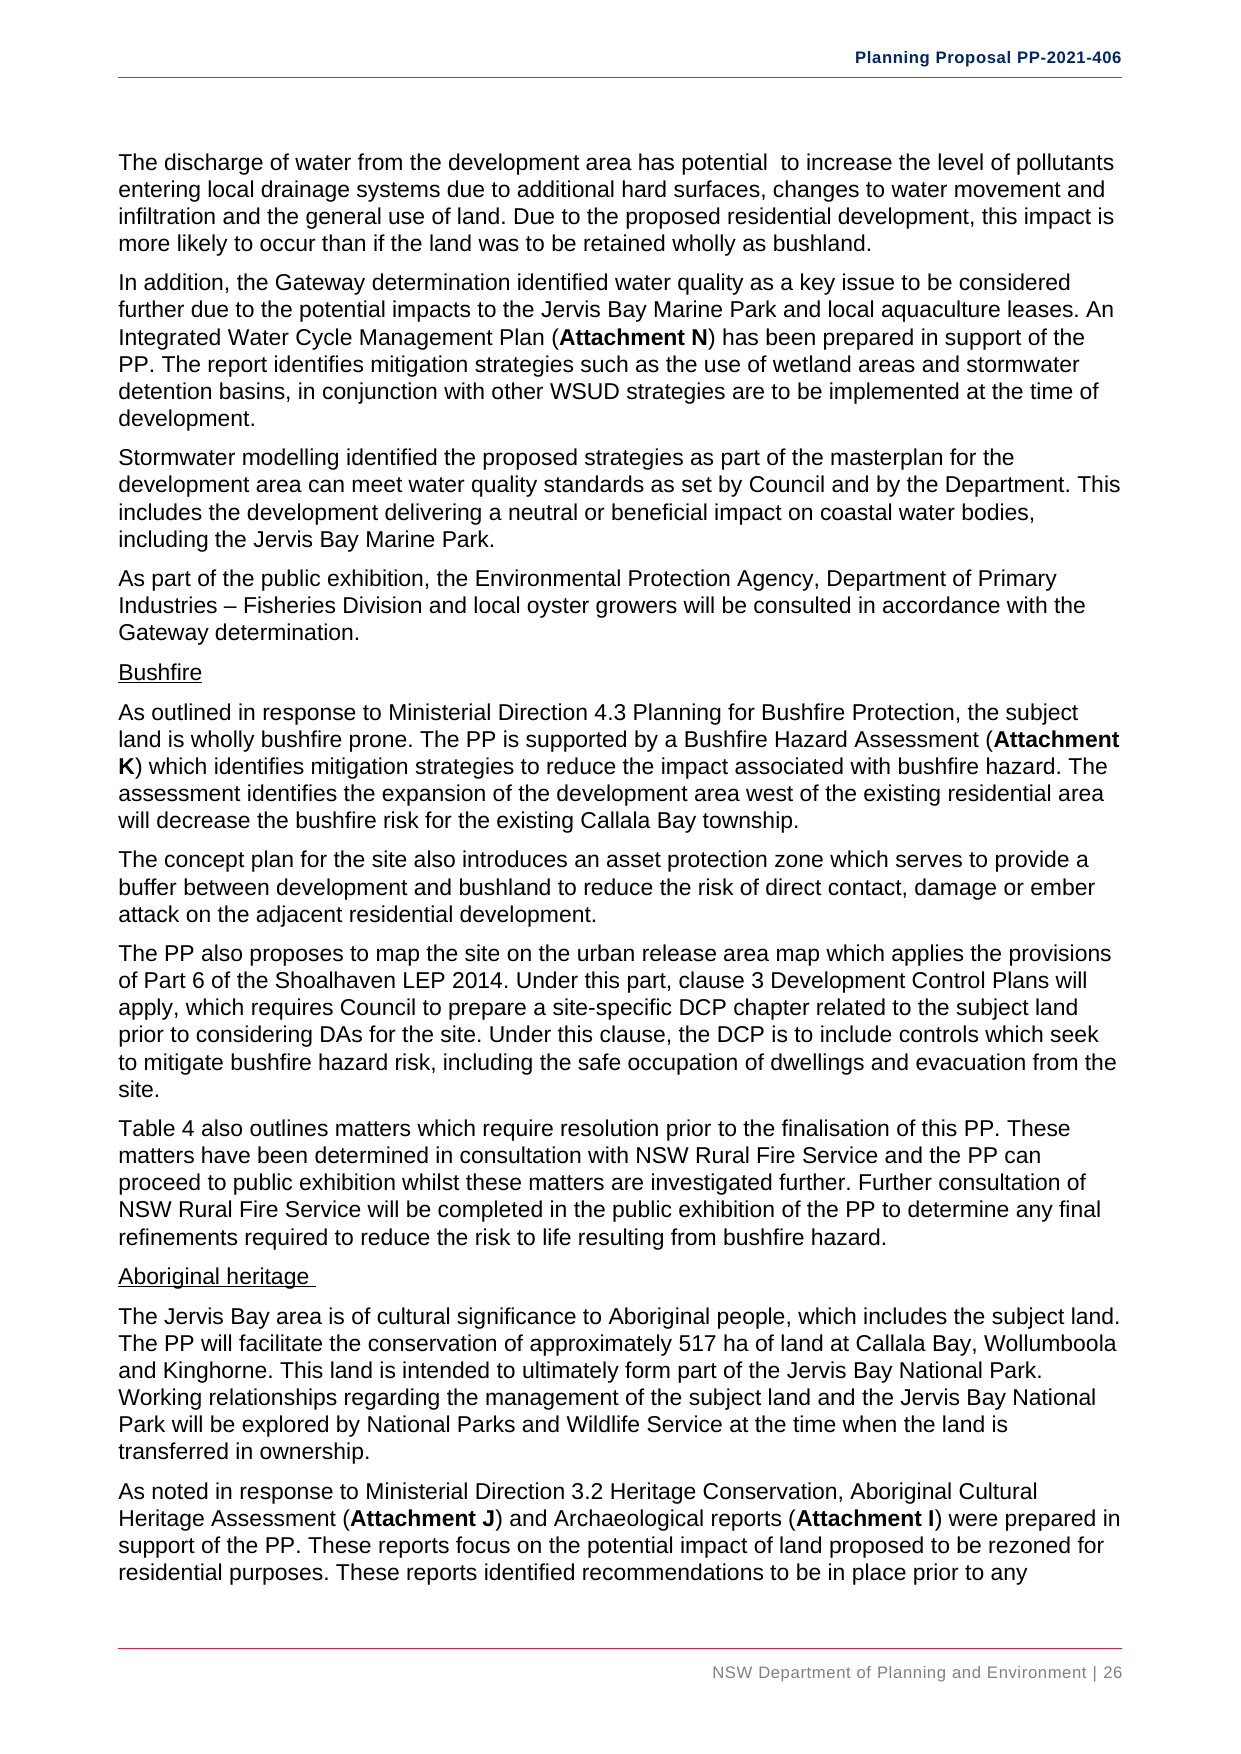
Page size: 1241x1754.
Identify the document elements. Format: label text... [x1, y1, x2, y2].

text As outlined in response to Ministerial Direction 4.3 Planning for Bushfire Protection, the subject land is wholly bushfire prone. The PP is supported by a Bushfire Hazard Assessment (Attachment K) which identifies mitigation strategies to reduce the impact associated with bushfire hazard. The assessment identifies the expansion of the development area west of the existing residential area will decrease the bushfire risk for the existing Callala Bay township. [118, 698, 1122, 833]
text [118, 1477, 1122, 1585]
text Aboriginal heritage [118, 1262, 1122, 1289]
text The discharge of water from the development area has potential to increase the level of pollutants entering local drainage systems due to additional hard surfaces, changes to water movement and infiltration and the general use of land. Due to the proposed residential development, this impact is more likely to occur than if the land was to be retained wholly as bushland. [118, 148, 1122, 256]
text The PP also proposes to map the site on the urban release area map which applies the provisions of Part 6 of the Shoalhaven LEP 2014. Under this part, clause 3 Development Control Plans will apply, which requires Council to prepare a site-specific DCP chapter related to the subject land prior to considering DAs for the site. Under this clause, the DCP is to include controls which seek to mitigate bushfire hazard risk, including the safe occupation of dwellings and evacuation from the site. [118, 939, 1122, 1102]
text Table 4 also outlines matters which require resolution prior to the finalisation of this PP. These matters have been determined in consultation with NSW Rural Fire Service and the PP can proceed to public exhibition whilst these matters are investigated further. Further consultation of NSW Rural Fire Service will be completed in the public exhibition of the PP to determine any final refinements required to reduce the risk to life resulting from bushfire hazard. [118, 1114, 1122, 1250]
text As part of the public exhibition, the Environmental Protection Agency, Department of Primary Industries – Fisheries Division and local oyster growers will be consulted in accordance with the Gateway determination. [118, 564, 1122, 646]
text Stormwater modelling identified the proposed strategies as part of the masterplan for the development area can meet water quality standards as set by Council and by the Department. This includes the development delivering a neutral or beneficial impact on coastal water bodies, including the Jervis Bay Marine Park. [118, 443, 1122, 552]
text In addition, the Gateway determination identified water quality as a key issue to be considered further due to the potential impacts to the Jervis Bay Marine Park and local aquaculture leases. An Integrated Water Cycle Management Plan (Attachment N) has been prepared in support of the PP. The report identifies mitigation strategies such as the use of wetland areas and stormwater detention basins, in conjunction with other WSUD strategies are to be implemented at the time of development. [118, 268, 1122, 431]
text The Jervis Bay area is of cultural significance to Aboriginal people, which includes the subject land. The PP will facilitate the conservation of approximately 517 ha of land at Callala Bay, Wollumboola and Kinghorne. This land is intended to ultimately form part of the Jervis Bay National Park. Working relationships regarding the management of the subject land and the Jervis Bay National Park will be explored by National Parks and Wildlife Service at the time when the land is transferred in ownership. [118, 1302, 1122, 1464]
text Bushfire [118, 658, 1122, 685]
text The concept plan for the site also introduces an asset protection zone which serves to provide a buffer between development and bushland to reduce the risk of direct contact, damage or ember attack on the adjacent residential development. [118, 846, 1122, 927]
